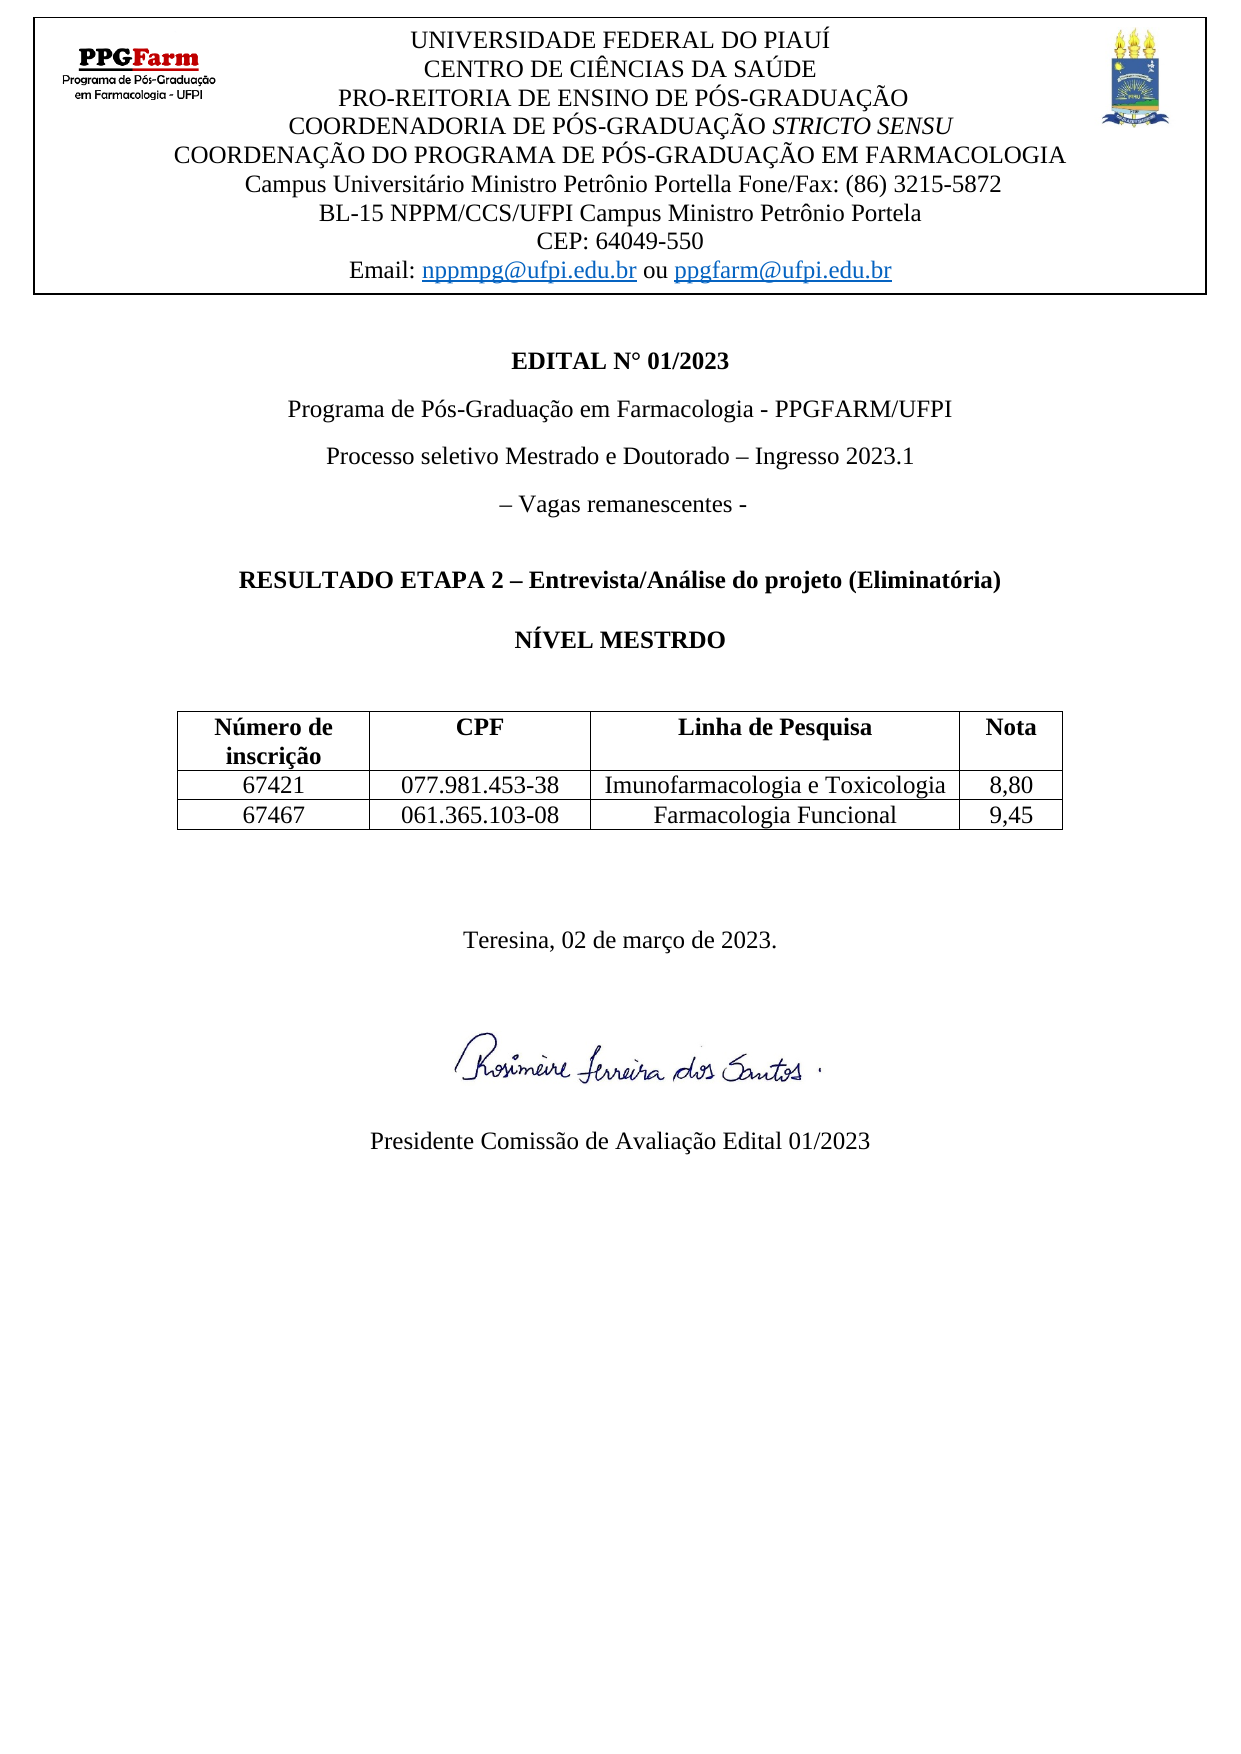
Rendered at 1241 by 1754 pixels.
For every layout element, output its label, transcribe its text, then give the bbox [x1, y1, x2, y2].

text Presidente Comissão de Avaliação Edital 01/2023 [177, 1126, 1063, 1154]
table_cell 67421 [178, 771, 369, 799]
picture [1073, 27, 1193, 128]
table_cell 67467 [178, 800, 369, 829]
text RESULTADO ETAPA 2 – Entrevista/Análise do projeto (Eliminatória) [177, 566, 1063, 594]
text EDITAL N° 01/2023 [177, 346, 1063, 375]
text NÍVEL MESTRDO [177, 625, 1063, 653]
table_cell 061.365.103-08 [370, 800, 590, 829]
table_header Número de inscrição [178, 712, 369, 769]
text – Vagas remanescentes - [177, 489, 1063, 518]
text Teresina, 02 de março de 2023. [177, 926, 1063, 954]
table_cell 9,45 [960, 800, 1062, 829]
table_cell 077.981.453-38 [370, 771, 590, 799]
table_header Linha de Pesquisa [591, 712, 959, 769]
table_header Nota [960, 712, 1062, 769]
table_header CPF [370, 712, 590, 769]
picture [49, 27, 228, 115]
text Programa de Pós-Graduação em Farmacologia - PPGFARM/UFPI [177, 394, 1063, 422]
picture [387, 1021, 854, 1107]
table_cell Imunofarmacologia e Toxicologia [591, 771, 959, 799]
table_cell Farmacologia Funcional [591, 800, 959, 829]
table_cell 8,80 [960, 771, 1062, 799]
text Processo seletivo Mestrado e Doutorado – Ingresso 2023.1 [177, 441, 1063, 470]
